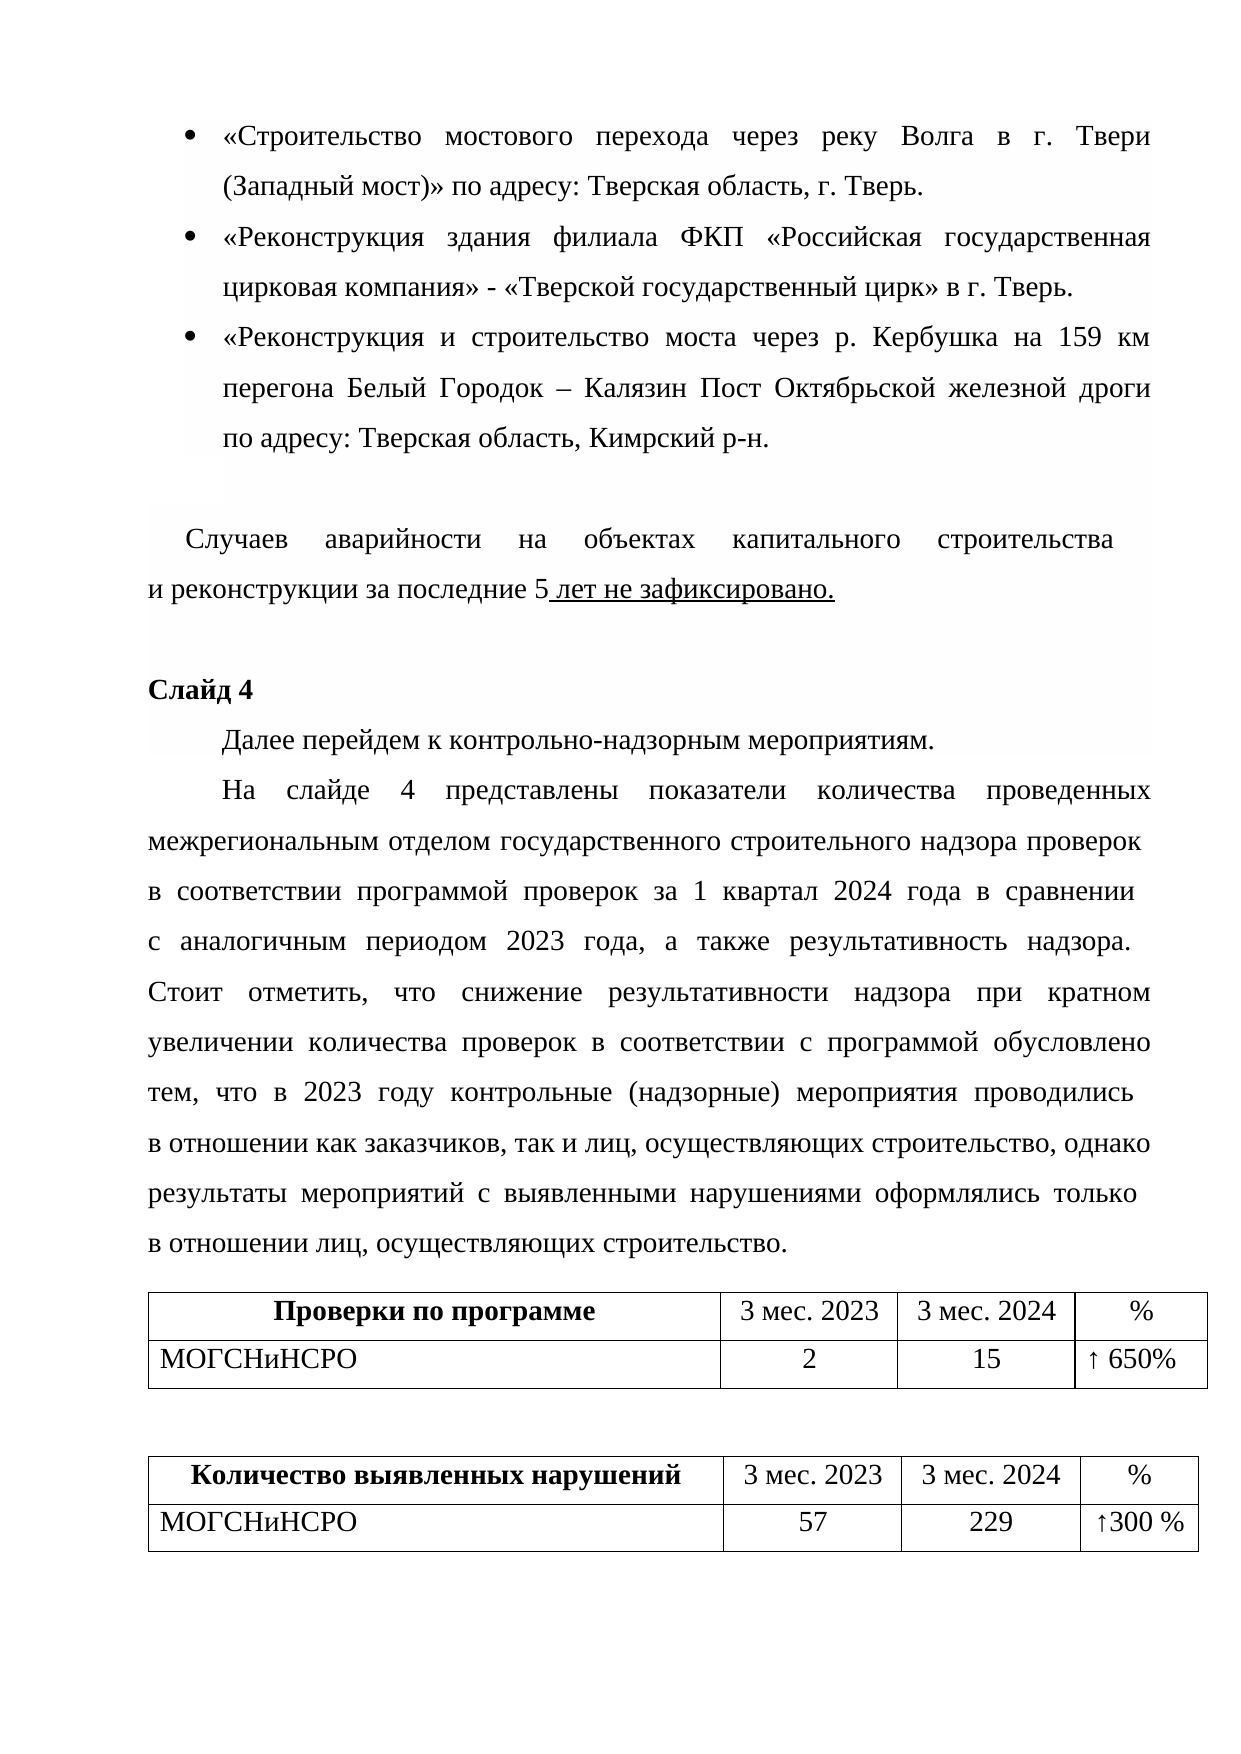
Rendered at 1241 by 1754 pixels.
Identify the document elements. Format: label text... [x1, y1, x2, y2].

text Случаев аварийности на объектах капитального строительства и реконструкции за последние 5 лет не зафиксировано. [148, 521, 1152, 605]
text Далее перейдем к контрольно-надзорным мероприятиям. [148, 722, 1152, 756]
table_header Количество выявленных нарушений [149, 1457, 723, 1503]
table_header Проверки по программе [149, 1293, 720, 1340]
text Слайд 4 [148, 672, 1152, 705]
table_header 3 мес. 2024 [898, 1293, 1074, 1340]
list «Реконструкция и строительство моста через р. Кербушка на 159 км перегона Белый Городок – Калязин Пост Октябрьской железной дроги по адресу: Тверская область, Кимрский р-н. [185, 319, 1152, 454]
list «Реконструкция здания филиала ФКП «Российская государственная цирковая компания» - «Тверской государственный цирк» в г. Тверь. [185, 219, 1152, 303]
table_cell МОГСНиНСРО [149, 1505, 723, 1551]
table_cell 2 [721, 1341, 897, 1388]
table_header 3 мес. 2023 [724, 1457, 901, 1503]
table_header 3 мес. 2024 [902, 1457, 1080, 1503]
table_cell 15 [898, 1341, 1074, 1388]
table_cell 57 [724, 1505, 901, 1551]
table_header % [1081, 1457, 1198, 1503]
table_header 3 мес. 2023 [721, 1293, 897, 1340]
text На слайде 4 представлены показатели количества проведенных межрегиональным отделом государственного строительного надзора проверок в соответствии программой проверок за 1 квартал 2024 года в сравнении с аналогичным периодом 2023 года, а также результативность надзора. Стоит отметить, что снижение результативности надзора при кратном увеличении количества проверок в соответствии с программой обусловлено тем, что в 2023 году контрольные (надзорные) мероприятия проводились в отношении как заказчиков, так и лиц, осуществляющих строительство, однако результаты мероприятий с выявленными нарушениями оформлялись только в отношении лиц, осуществляющих строительство. [148, 772, 1152, 1259]
table_cell МОГСНиНСРО [149, 1341, 720, 1388]
table_header % [1076, 1293, 1207, 1340]
table_cell ↑ 650% [1076, 1341, 1207, 1388]
list «Строительство мостового перехода через реку Волга в г. Твери (Западный мост)» по адресу: Тверская область, г. Тверь. [185, 118, 1152, 202]
table_cell ↑300 % [1081, 1505, 1198, 1551]
table_cell 229 [902, 1505, 1080, 1551]
